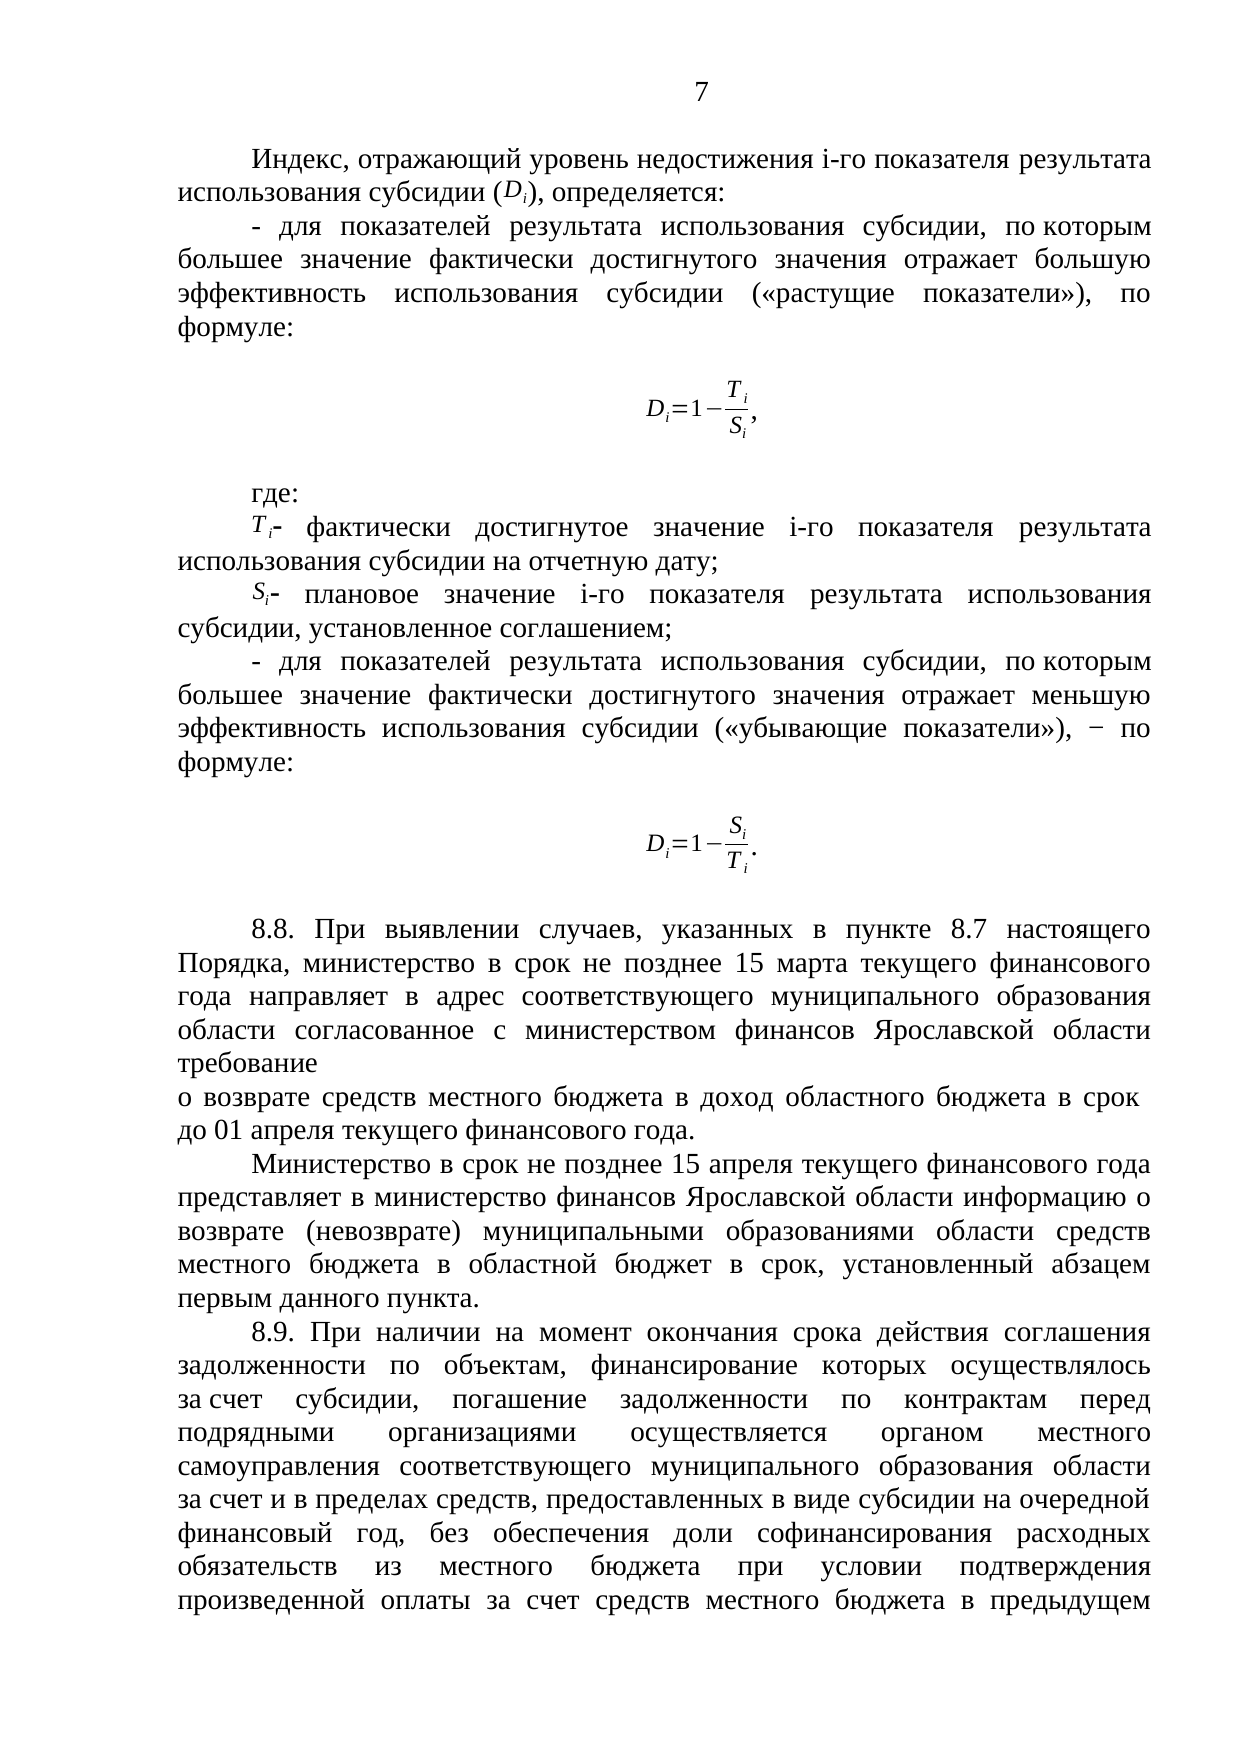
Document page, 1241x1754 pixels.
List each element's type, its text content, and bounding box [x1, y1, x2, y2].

text , [177, 376, 1152, 442]
text . [177, 811, 1152, 878]
text - для показателей результата использования субсидии, по которым большее значение фактически достигнутого значения отражает меньшую эффективность использования субсидии («убывающие показатели»), − по формуле: [177, 643, 1152, 778]
text Министерство в срок не позднее 15 апреля текущего финансового года представляет в министерство финансов Ярославской области информацию о возврате (невозврате) муниципальными образованиями области средств местного бюджета в областной бюджет в срок, установленный абзацем первым данного пункта. [177, 1146, 1152, 1314]
text фактически достигнутое значение i-го показателя результата использования субсидии на отчетную дату; [177, 509, 1152, 576]
text 8.8. При выявлении случаев, указанных в пункте 8.7 настоящего Порядка, министерство в срок не позднее 15 марта текущего финансового года направляет в адрес соответствующего муниципального образования области согласованное с министерством финансов Ярославской области требование о возврате средств местного бюджета в доход областного бюджета в срок до 01 апреля текущего финансового года. [177, 911, 1152, 1146]
text где: [177, 476, 1152, 509]
text Индекс, отражающий уровень недостижения i-го показателя результата использования субсидии (), определяется: [177, 141, 1152, 208]
text плановое значение i-го показателя результата использования субсидии, установленное соглашением; [177, 576, 1152, 643]
text - для показателей результата использования субсидии, по которым большее значение фактически достигнутого значения отражает большую эффективность использования субсидии («растущие показатели»), по формуле: [177, 208, 1152, 342]
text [177, 1314, 1152, 1616]
